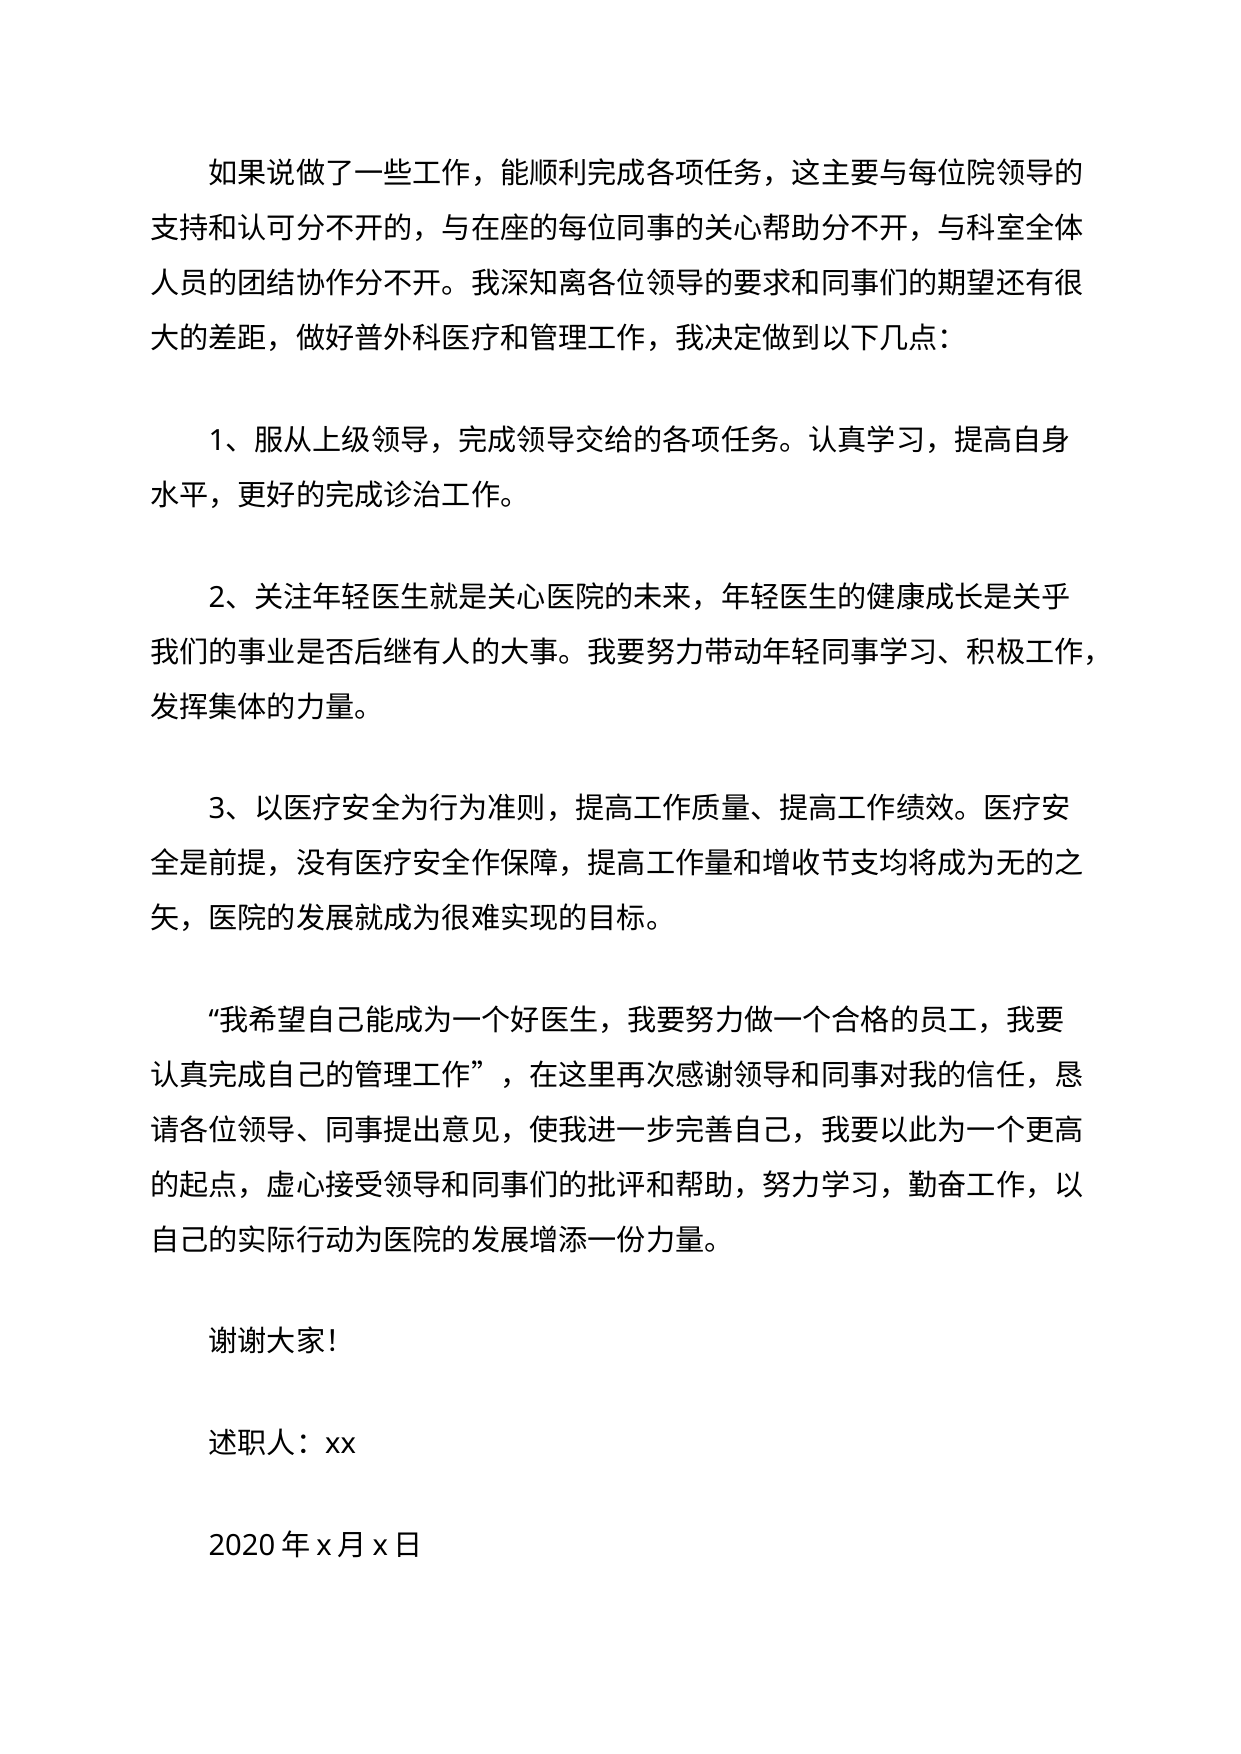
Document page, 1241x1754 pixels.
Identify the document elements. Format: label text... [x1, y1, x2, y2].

text 2、关注年轻医生就是关心医院的未来，年轻医生的健康成长是关乎我们的事业是否后继有人的大事。我要努力带动年轻同事学习、积极工作，发挥集体的力量。 [150, 573, 1090, 725]
text “我希望自己能成为一个好医生，我要努力做一个合格的员工，我要认真完成自己的管理工作”，在这里再次感谢领导和同事对我的信任，恳请各位领导、同事提出意见，使我进一步完善自己，我要以此为一个更高的起点，虚心接受领导和同事们的批评和帮助，努力学习，勤奋工作，以自己的实际行动为医院的发展增添一份力量。 [150, 997, 1090, 1258]
text 谢谢大家！ [150, 1318, 1090, 1360]
text 1、服从上级领导，完成领导交给的各项任务。认真学习，提高自身水平，更好的完成诊治工作。 [150, 416, 1090, 514]
text 2020年x月x日 [150, 1522, 1090, 1564]
text 如果说做了一些工作，能顺利完成各项任务，这主要与每位院领导的支持和认可分不开的，与在座的每位同事的关心帮助分不开，与科室全体人员的团结协作分不开。我深知离各位领导的要求和同事们的期望还有很大的差距，做好普外科医疗和管理工作，我决定做到以下几点： [150, 150, 1090, 357]
text 述职人：xx [150, 1420, 1090, 1462]
text 3、以医疗安全为行为准则，提高工作质量、提高工作绩效。医疗安全是前提，没有医疗安全作保障，提高工作量和增收节支均将成为无的之矢，医院的发展就成为很难实现的目标。 [150, 785, 1090, 937]
